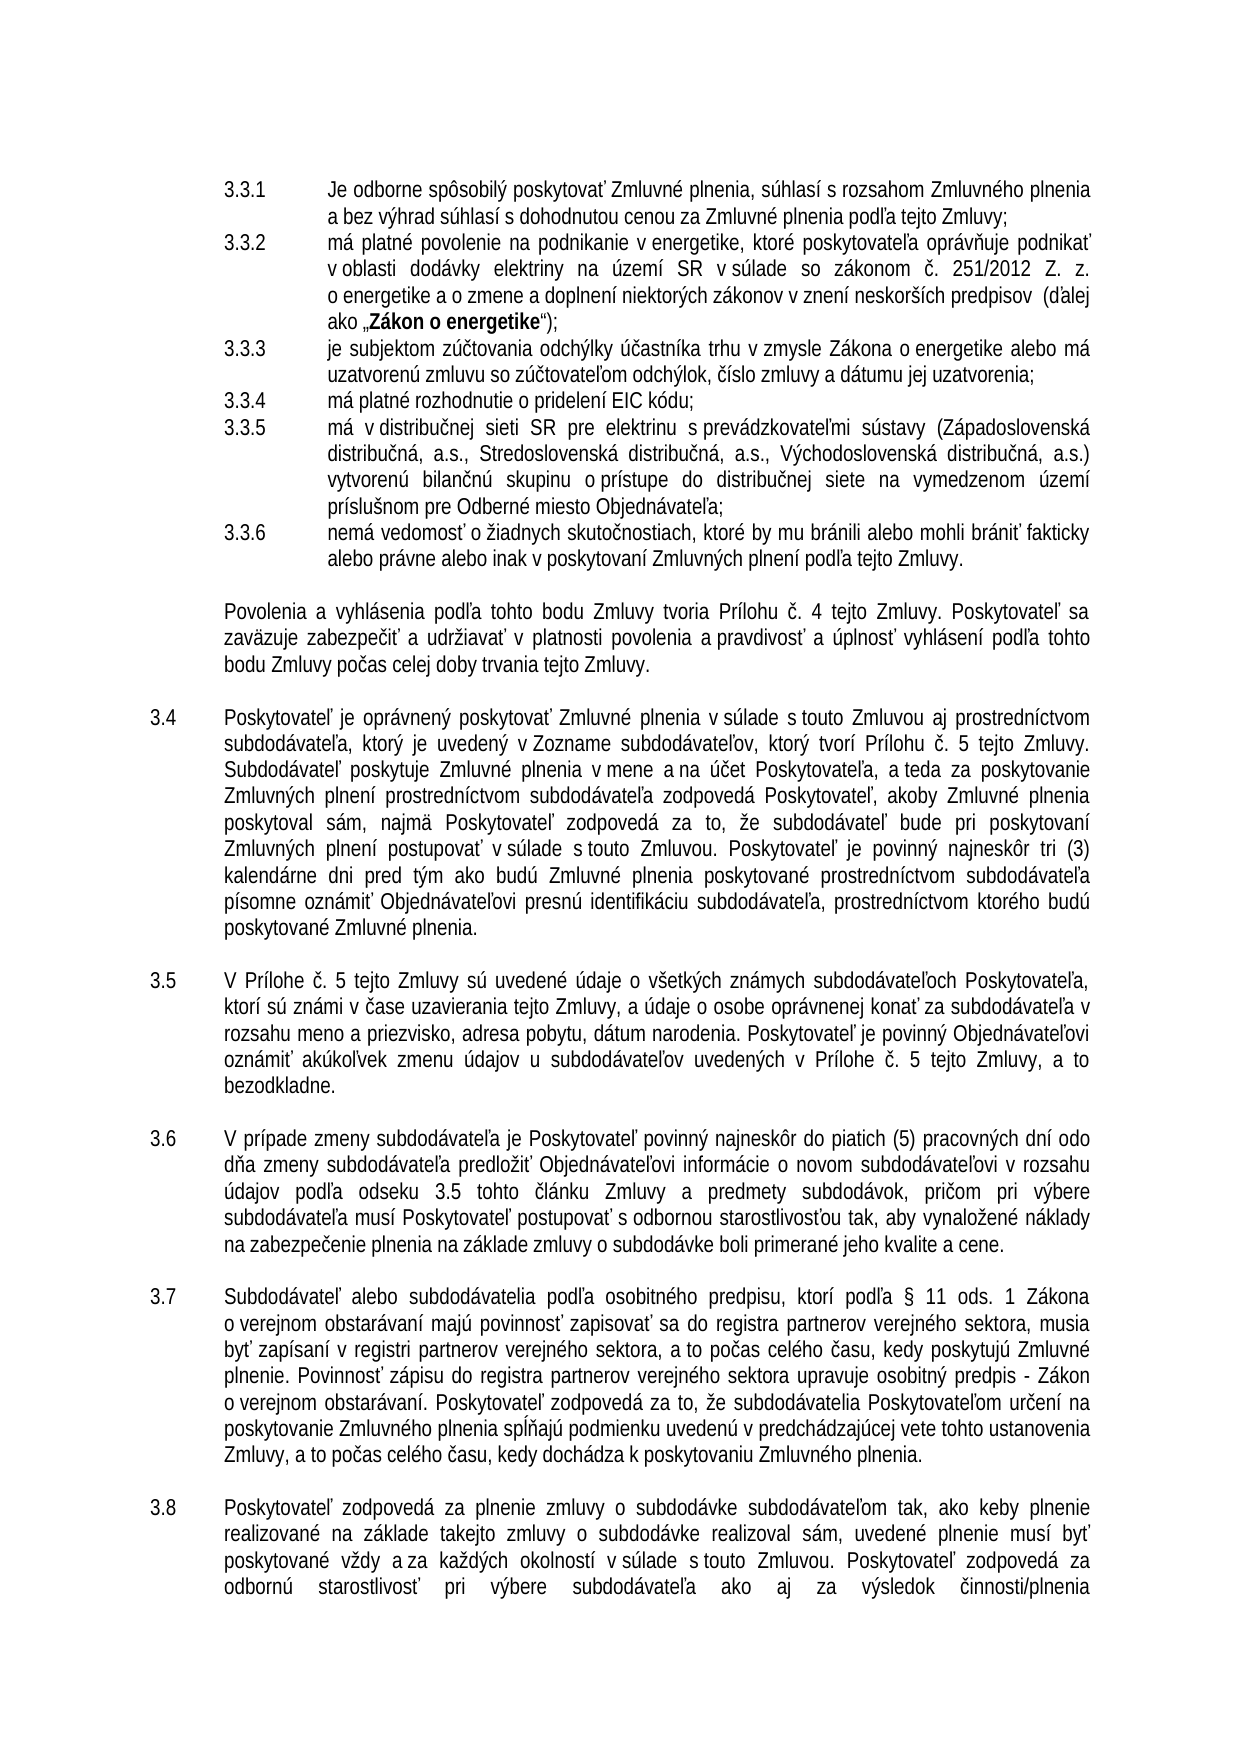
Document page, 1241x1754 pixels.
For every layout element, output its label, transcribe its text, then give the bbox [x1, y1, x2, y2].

list nemá vedomosť o žiadnych skutočnostiach, ktoré by mu bránili alebo mohli brániť fakticky alebo právne alebo inak v poskytovaní Zmluvných plnení podľa tejto Zmluvy. [224, 519, 1090, 572]
list Poskytovateľ je oprávnený poskytovať Zmluvné plnenia v súlade s touto Zmluvou aj prostredníctvom subdodávateľa, ktorý je uvedený v Zozname subdodávateľov, ktorý tvorí Prílohu č. 5 tejto Zmluvy. Subdodávateľ poskytuje Zmluvné plnenia v mene a na účet Poskytovateľa, a teda za poskytovanie Zmluvných plnení prostredníctvom subdodávateľa zodpovedá Poskytovateľ, akoby Zmluvné plnenia poskytoval sám, najmä Poskytovateľ zodpovedá za to, že subdodávateľ bude pri poskytovaní Zmluvných plnení postupovať v súlade s touto Zmluvou. Poskytovateľ je povinný najneskôr tri (3) kalendárne dni pred tým ako budú Zmluvné plnenia poskytované prostredníctvom subdodávateľa písomne oznámiť Objednávateľovi presnú identifikáciu subdodávateľa, prostredníctvom ktorého budú poskytované Zmluvné plnenia. [150, 703, 1090, 941]
list má platné rozhodnutie o pridelení EIC kódu; [224, 387, 1090, 413]
list Je odborne spôsobilý poskytovať Zmluvné plnenia, súhlasí s rozsahom Zmluvného plnenia a bez výhrad súhlasí s dohodnutou cenou za Zmluvné plnenia podľa tejto Zmluvy; [224, 176, 1090, 229]
list je subjektom zúčtovania odchýlky účastníka trhu v zmysle Zákona o energetike alebo má uzatvorenú zmluvu so zúčtovateľom odchýlok, číslo zmluvy a dátumu jej uzatvorenia; [224, 334, 1090, 387]
list má v distribučnej sieti SR pre elektrinu s prevádzkovateľmi sústavy (Západoslovenská distribučná, a.s., Stredoslovenská distribučná, a.s., Východoslovenská distribučná, a.s.) vytvorenú bilančnú skupinu o prístupe do distribučnej siete na vymedzenom území príslušnom pre Odberné miesto Objednávateľa; [224, 413, 1090, 519]
text Povolenia a vyhlásenia podľa tohto bodu Zmluvy tvoria Prílohu č. 4 tejto Zmluvy. Poskytovateľ sa zaväzuje zabezpečiť a udržiavať v platnosti povolenia a pravdivosť a úplnosť vyhlásení podľa tohto bodu Zmluvy počas celej doby trvania tejto Zmluvy. [224, 598, 1090, 677]
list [150, 1494, 1090, 1599]
list V prípade zmeny subdodávateľa je Poskytovateľ povinný najneskôr do piatich (5) pracovných dní odo dňa zmeny subdodávateľa predložiť Objednávateľovi informácie o novom subdodávateľovi v rozsahu údajov podľa odseku 3.5 tohto článku Zmluvy a predmety subdodávok, pričom pri výbere subdodávateľa musí Poskytovateľ postupovať s odbornou starostlivosťou tak, aby vynaložené náklady na zabezpečenie plnenia na základe zmluvy o subdodávke boli primerané jeho kvalite a cene. [150, 1125, 1090, 1257]
list má platné povolenie na podnikanie v energetike, ktoré poskytovateľa oprávňuje podnikať v oblasti dodávky elektriny na území SR v súlade so zákonom č. 251/2012 Z. z. o energetike a o zmene a doplnení niektorých zákonov v znení neskorších predpisov (ďalej ako „Zákon o energetike“); [224, 229, 1090, 334]
list V Prílohe č. 5 tejto Zmluvy sú uvedené údaje o všetkých známych subdodávateľoch Poskytovateľa, ktorí sú známi v čase uzavierania tejto Zmluvy, a údaje o osobe oprávnenej konať za subdodávateľa v rozsahu meno a priezvisko, adresa pobytu, dátum narodenia. Poskytovateľ je povinný Objednávateľovi oznámiť akúkoľvek zmenu údajov u subdodávateľov uvedených v Prílohe č. 5 tejto Zmluvy, a to bezodkladne. [150, 967, 1090, 1099]
list Subdodávateľ alebo subdodávatelia podľa osobitného predpisu, ktorí podľa § 11 ods. 1 Zákona o verejnom obstarávaní majú povinnosť zapisovať sa do registra partnerov verejného sektora, musia byť zapísaní v registri partnerov verejného sektora, a to počas celého času, kedy poskytujú Zmluvné plnenie. Povinnosť zápisu do registra partnerov verejného sektora upravuje osobitný predpis - Zákon o verejnom obstarávaní. Poskytovateľ zodpovedá za to, že subdodávatelia Poskytovateľom určení na poskytovanie Zmluvného plnenia spĺňajú podmienku uvedenú v predchádzajúcej vete tohto ustanovenia Zmluvy, a to počas celého času, kedy dochádza k poskytovaniu Zmluvného plnenia. [150, 1283, 1090, 1468]
